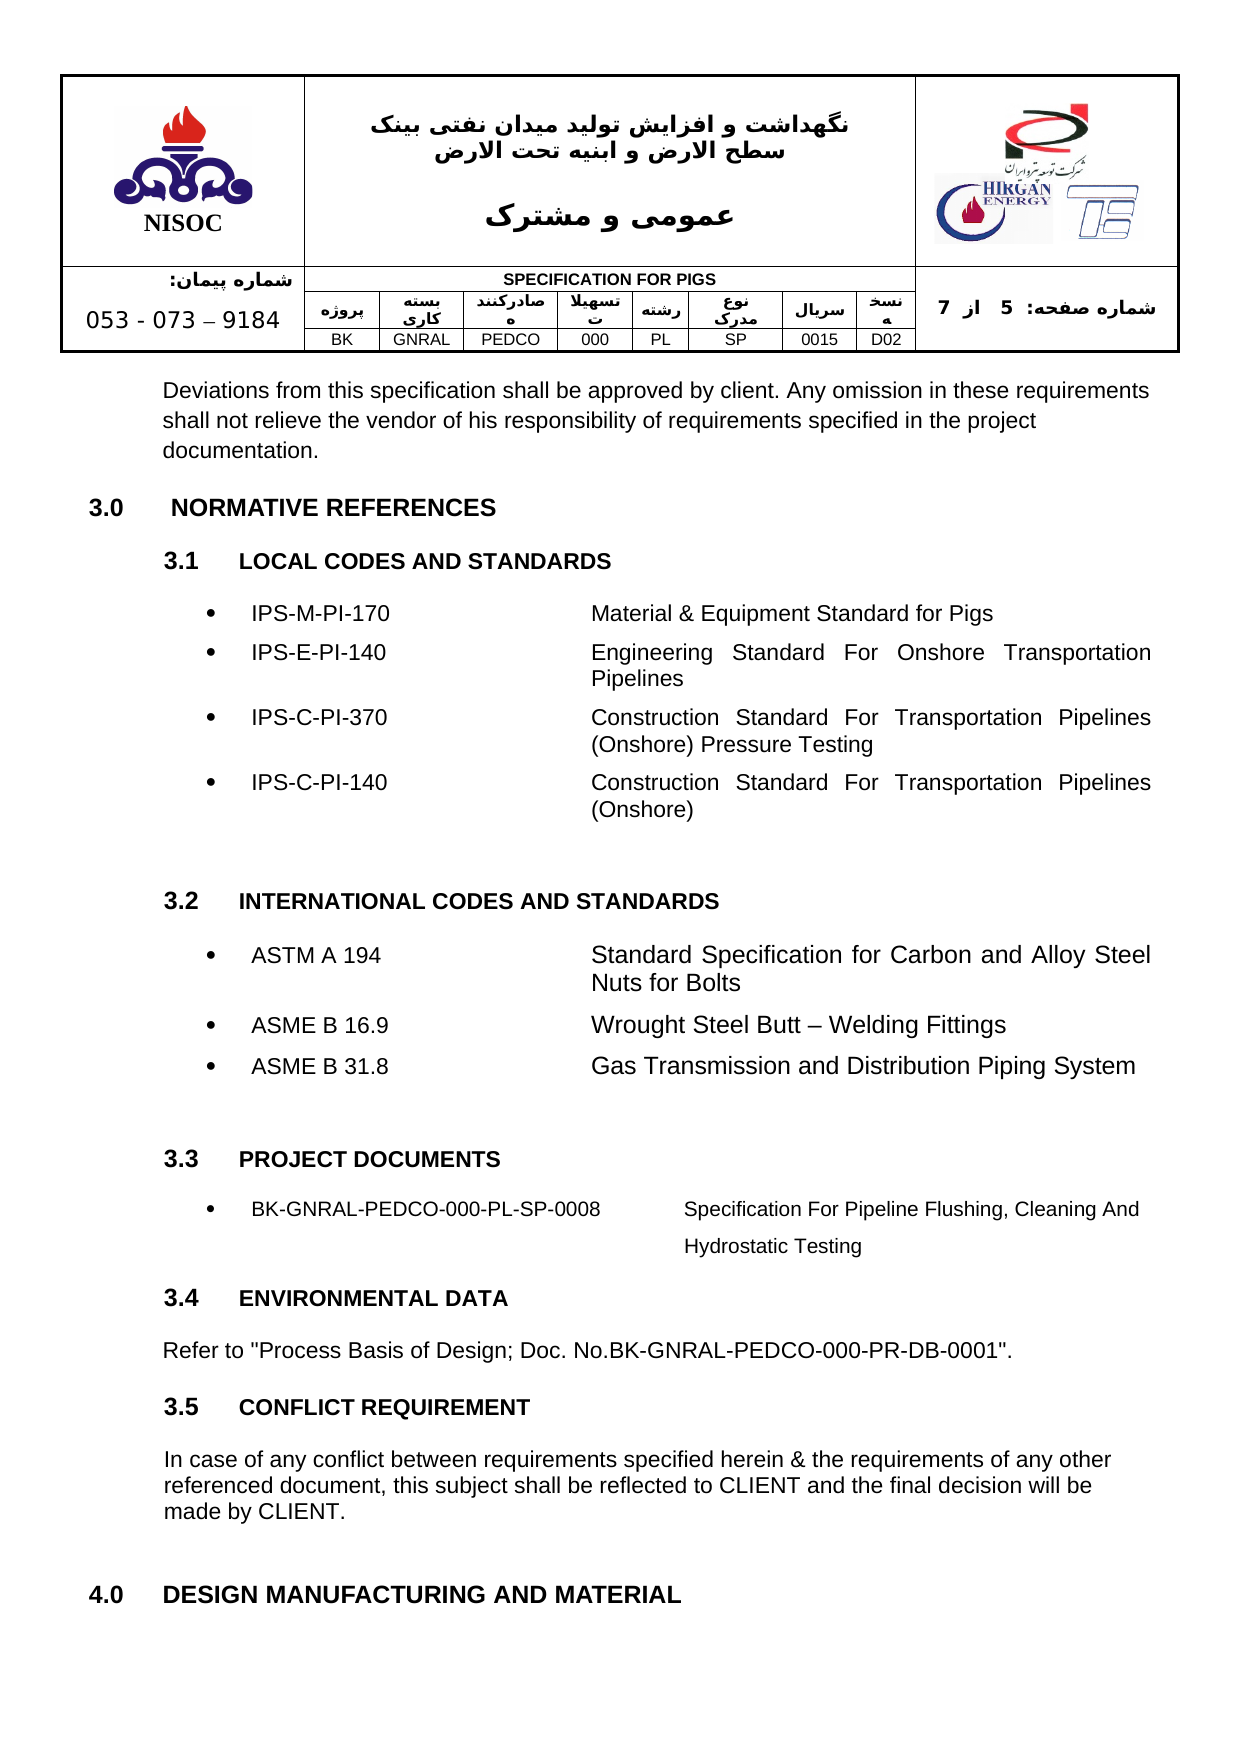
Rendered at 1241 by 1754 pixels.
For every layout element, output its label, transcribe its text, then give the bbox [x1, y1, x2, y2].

subtitle CONFLICT REQUIREMENT [164, 1392, 1152, 1421]
subtitle Design Manufacturing and Material [89, 1580, 1152, 1608]
subtitle Local Codes and Standards [164, 546, 1152, 575]
subtitle International Codes and Standards [164, 886, 1152, 915]
list ASME B 31.8 Gas Transmission and Distribution Piping System [207, 1051, 1152, 1080]
list IPS-C-PI-140 Construction Standard For Transportation Pipelines (Onshore) [207, 769, 1152, 822]
list ASTM A 194 Standard Specification for Carbon and Alloy Steel Nuts for Bolts [207, 940, 1152, 997]
list Refer to "Process Basis of Design; Doc. No.BK-GNRAL-PEDCO-000-PR-DB-0001". [162, 1337, 1152, 1363]
picture [114, 106, 253, 208]
list ASME B 16.9 Wrought Steel Butt – Welding Fittings [207, 1010, 1152, 1038]
list IPS-M-PI-170 Material & Equipment Standard for Pigs [207, 600, 1152, 626]
list IPS-C-PI-370 Construction Standard For Transportation Pipelines (Onshore) Pressure Testing [207, 704, 1152, 757]
picture [934, 103, 1089, 244]
text Deviations from this specification shall be approved by client. Any omission in these requirements shall not relieve the vendor of his responsibility of requirements specified in the project documentation. [162, 377, 1152, 464]
text Hydrostatic Testing [591, 1234, 1152, 1258]
subtitle ENVIRONMENTAL DATA [164, 1283, 1152, 1312]
subtitle PROJECT DOCUMENTS [164, 1143, 1152, 1172]
list IPS-E-PI-140 Engineering Standard For Onshore Transportation Pipelines [207, 639, 1152, 692]
list NORMATIVE REFERENCES [89, 493, 1152, 521]
subtitle In case of any conflict between requirements specified herein & the requirements of any other referenced document, this subject shall be reflected to CLIENT and the final decision will be made by CLIENT. [164, 1446, 1152, 1524]
list BK-GNRAL-PEDCO-000-PL-SP-0008 Specification For Pipeline Flushing, Cleaning And [207, 1197, 1152, 1221]
